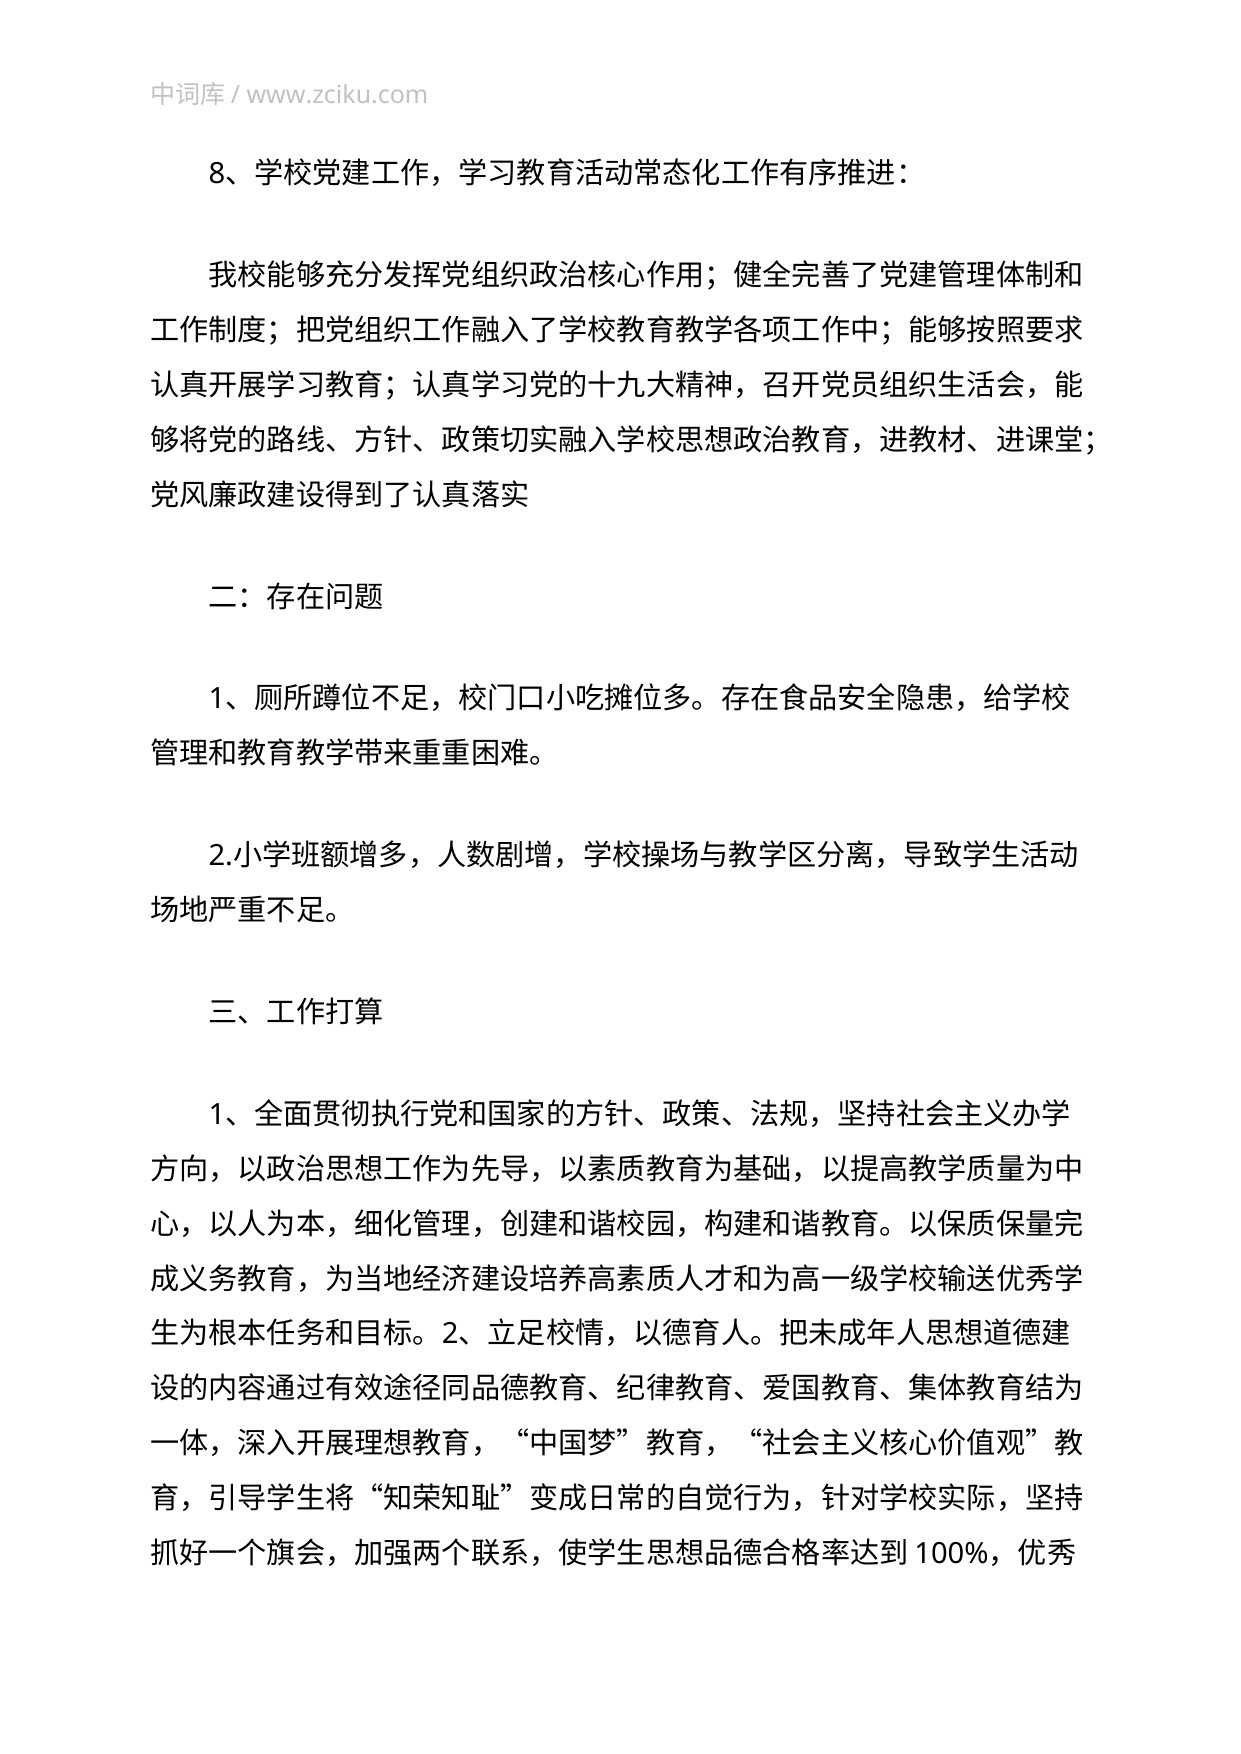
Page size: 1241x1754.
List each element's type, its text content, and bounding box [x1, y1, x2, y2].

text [150, 1090, 1090, 1572]
text 我校能够充分发挥党组织政治核心作用；健全完善了党建管理体制和工作制度；把党组织工作融入了学校教育教学各项工作中；能够按照要求认真开展学习教育；认真学习党的十九大精神，召开党员组织生活会，能够将党的路线、方针、政策切实融入学校思想政治教育，进教材、进课堂；党风廉政建设得到了认真落实 [150, 252, 1090, 514]
text 2.小学班额增多，人数剧增，学校操场与教学区分离，导致学生活动场地严重不足。 [150, 832, 1090, 929]
text 1、厕所蹲位不足，校门口小吃摊位多。存在食品安全隐患，给学校管理和教育教学带来重重困难。 [150, 675, 1090, 772]
text 8、学校党建工作，学习教育活动常态化工作有序推进： [150, 150, 1090, 192]
text 二：存在问题 [150, 573, 1090, 616]
text 三、工作打算 [150, 989, 1090, 1031]
